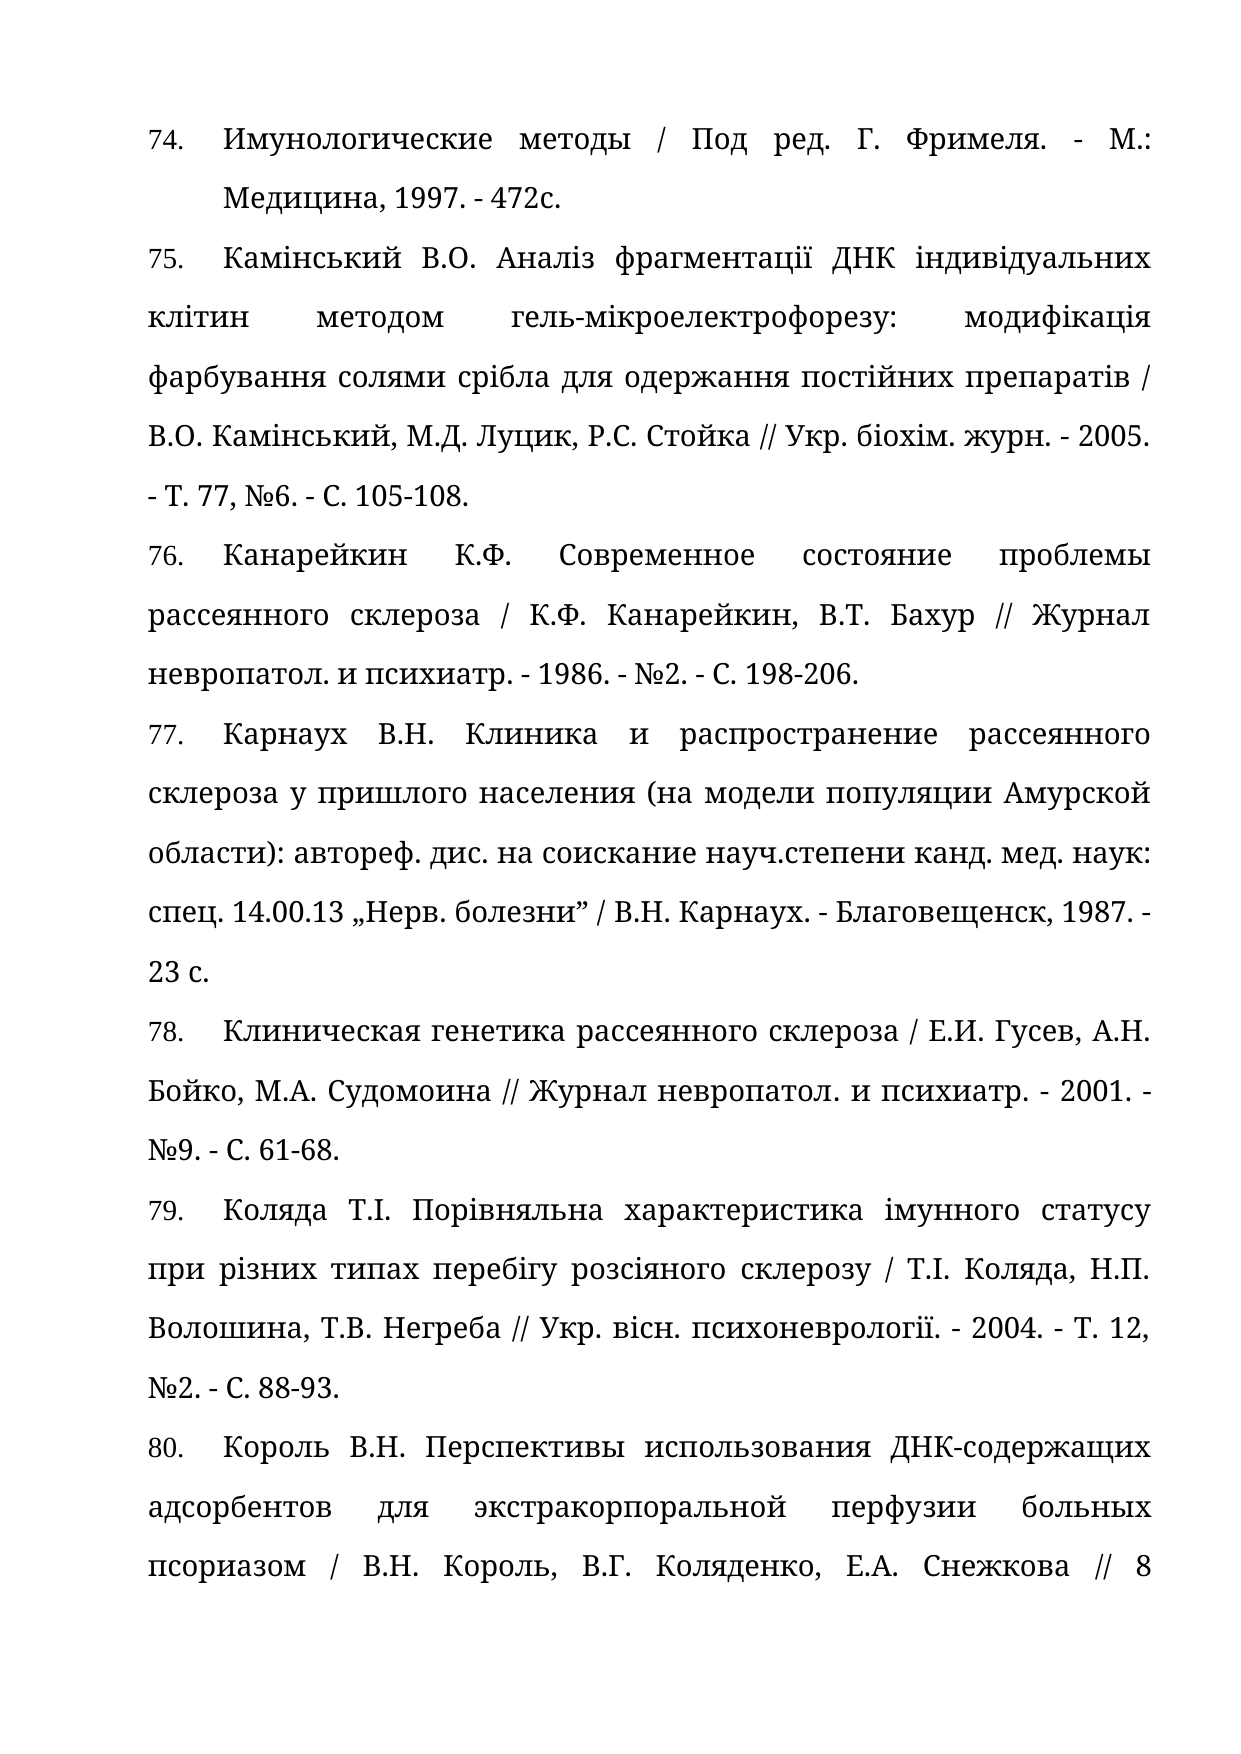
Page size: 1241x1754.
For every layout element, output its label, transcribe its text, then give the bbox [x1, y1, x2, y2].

list Камінський В.О. Аналіз фрагментації ДНК індивідуальних клітин методом гель-мікроелектрофорезу: модифікація фарбування солями срібла для одержання постійних препаратів / В.О. Камінський, М.Д. Луцик, Р.С. Стойка // Укр. біохім. журн. - 2005. - Т. 77, №6. - С. 105-108. [148, 237, 1152, 515]
list Канарейкин К.Ф. Современное состояние проблемы рассеянного склероза / К.Ф. Канарейкин, В.Т. Бахур // Журнал невропатол. и психиатр. - 1986. - №2. - С. 198-206. [148, 534, 1152, 693]
list Коляда Т.І. Порівняльна характеристика імунного статусу при різних типах перебігу розсіяного склерозу / Т.І. Коляда, Н.П. Волошина, Т.В. Негреба // Укр. вісн. психоневрології. - 2004. - Т. 12, №2. - С. 88-93. [148, 1189, 1152, 1407]
list Имунологические методы / Под ред. Г. Фримеля. - М.: Медицина, 1997. - 472с. [148, 118, 1152, 217]
list Клиническая генетика рассеянного склероза / Е.И. Гусев, А.Н. Бойко, М.А. Судомоина // Журнал невропатол. и психиатр. - 2001. - №9. - С. 61-68. [148, 1010, 1152, 1169]
list Карнаух В.Н. Клиника и распространение рассеянного склероза у пришлого населения (на модели популяции Амурской области): автореф. дис. на соискание науч.степени канд. мед. наук: спец. 14.00.13 „Нерв. болезни” / В.Н. Карнаух. - Благовещенск, 1987. - 23 с. [148, 713, 1152, 991]
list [148, 1427, 1152, 1585]
